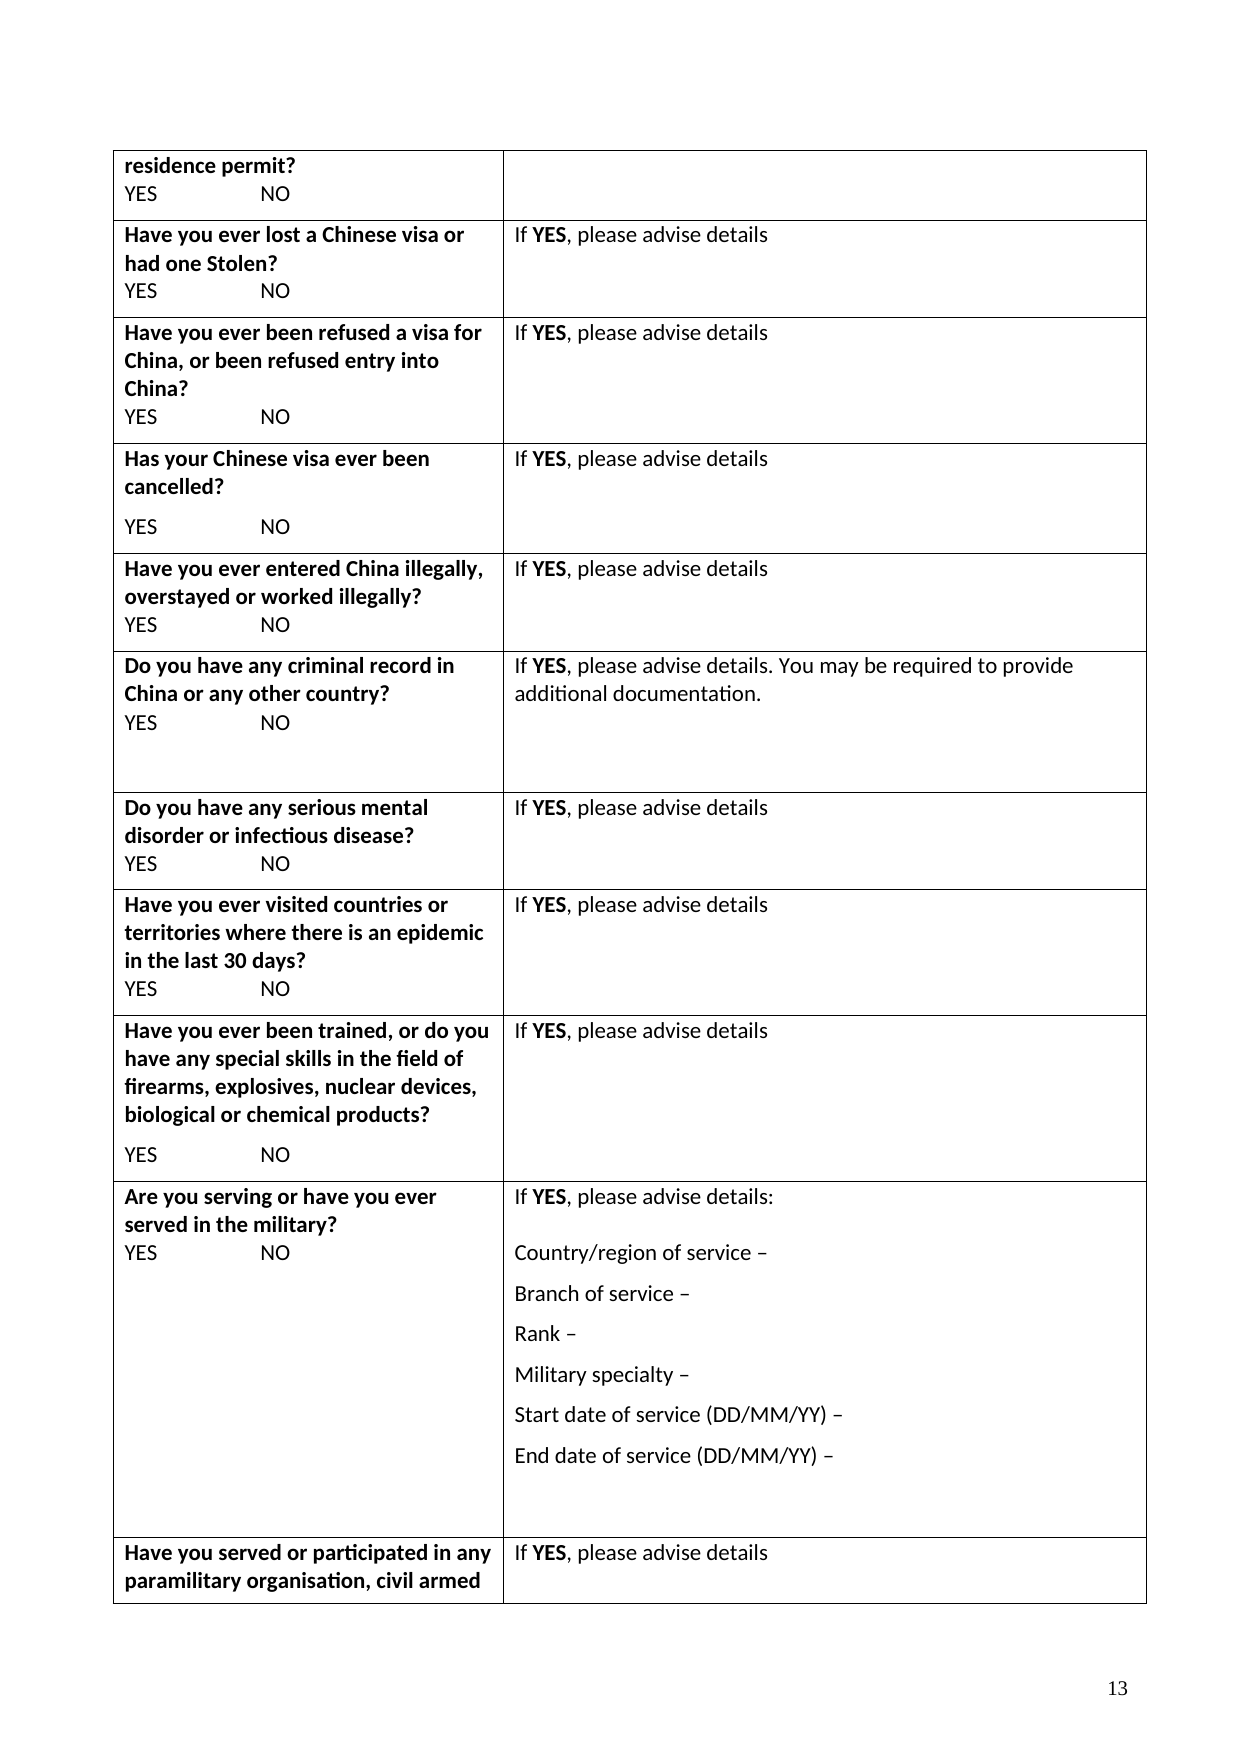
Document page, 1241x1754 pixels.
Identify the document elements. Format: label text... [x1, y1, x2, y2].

table_cell If YES, please advise details [504, 793, 1146, 889]
table_cell If YES, please advise details [504, 1016, 1146, 1181]
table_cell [114, 151, 503, 219]
table_cell Are you serving or have you ever served in the military? YES NO [114, 1182, 503, 1537]
table_cell Has your Chinese visa ever been cancelled? YES NO [114, 444, 503, 553]
table_cell If YES, please advise details [504, 221, 1146, 317]
table_cell Have you ever been trained, or do you have any special skills in the field of firearms, explosives, nuclear devices, biological or chemical products? YES NO [114, 1016, 503, 1181]
table_cell Have you ever entered China illegally, overstayed or worked illegally? YES NO [114, 554, 503, 651]
table_cell If YES, please advise details [504, 890, 1146, 1015]
table_cell Have you ever visited countries or territories where there is an epidemic in the last 30 days? YES NO [114, 890, 503, 1015]
table_cell Do you have any criminal record in China or any other country? YES NO [114, 652, 503, 792]
table_cell If YES, please advise details. You may be required to provide additional documentation. [504, 652, 1146, 792]
table_cell Have you ever lost a Chinese visa or had one Stolen? YES NO [114, 221, 503, 317]
table_cell Have you ever been refused a visa for China, or been refused entry into China? YES NO [114, 318, 503, 443]
table_cell If YES, please advise details [504, 444, 1146, 553]
table_cell If YES, please advise details [504, 554, 1146, 651]
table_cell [114, 1538, 503, 1603]
table_cell Do you have any serious mental disorder or infectious disease? YES NO [114, 793, 503, 889]
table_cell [504, 1538, 1146, 1603]
table_cell If YES, please advise details [504, 318, 1146, 443]
table_cell If YES, please advise details: Country/region of service – Branch of service – Rank – Military specialty – Start date of service (DD/MM/YY) – End date of service (DD/MM/YY) – [504, 1182, 1146, 1537]
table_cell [504, 151, 1146, 219]
